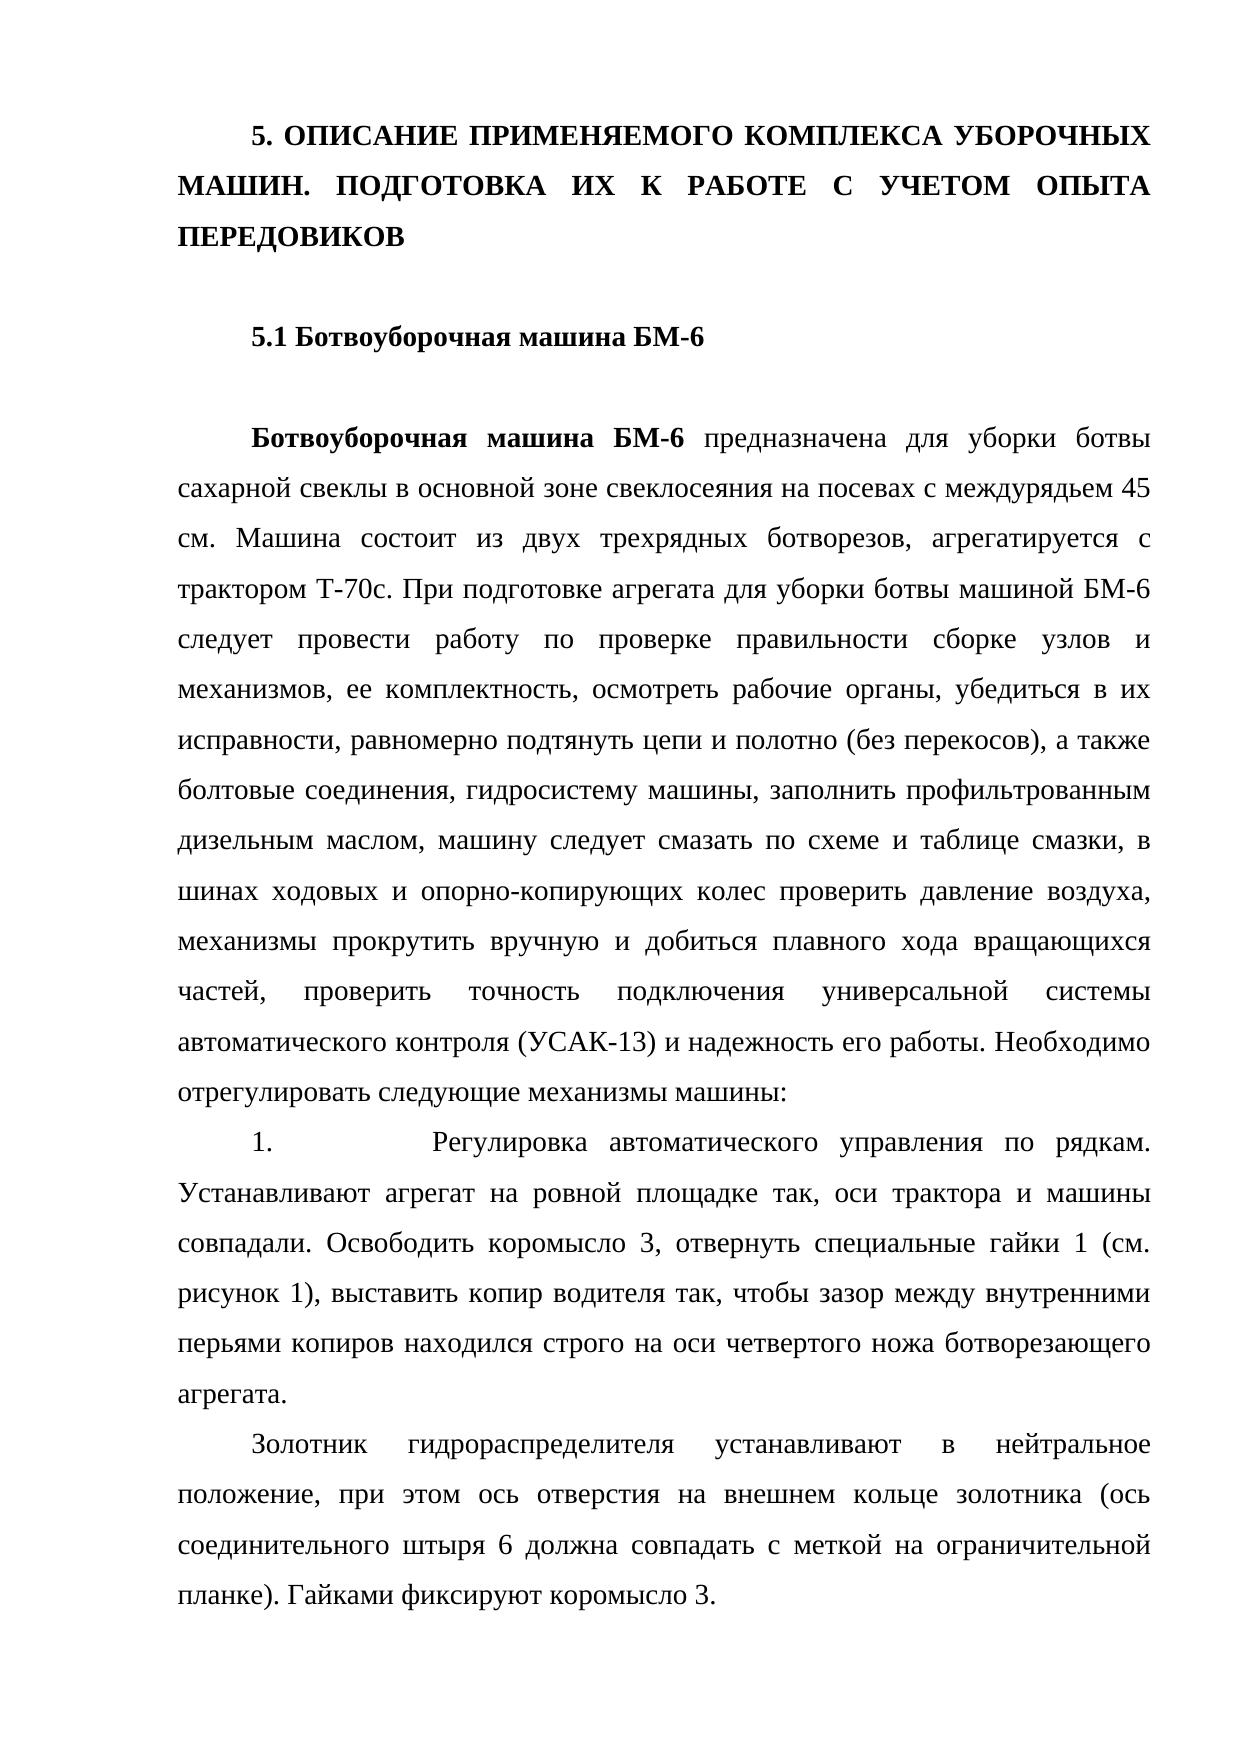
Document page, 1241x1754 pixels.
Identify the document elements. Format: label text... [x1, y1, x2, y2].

text 5. ОПИСАНИЕ ПРИМЕНЯЕМОГО КОМПЛЕКСА УБОРОЧНЫХ МАШИН. ПОДГОТОВКА ИХ К РАБОТЕ С УЧЕТОМ ОПЫТА ПЕРЕДОВИКОВ [177, 118, 1152, 252]
text Ботвоуборочная машина БМ-6 предназначена для уборки ботвы сахарной свеклы в основной зоне свеклосеяния на посевах с междурядьем 45 см. Машина состоит из двух трехрядных ботворезов, агрегатируется с трактором Т-70с. При подготовке агрегата для уборки ботвы машиной БМ-6 следует провести работу по проверке правильности сборке узлов и механизмов, ее комплектность, осмотреть рабочие органы, убедиться в их исправности, равномерно подтянуть цепи и полотно (без перекосов), а также болтовые соединения, гидросистему машины, заполнить профильтрованным дизельным маслом, машину следует смазать по схеме и таблице смазки, в шинах ходовых и опорно-копирующих колес проверить давление воздуха, механизмы прокрутить вручную и добиться плавного хода вращающихся частей, проверить точность подключения универсальной системы автоматического контроля (УСАК-13) и надежность его работы. Необходимо отрегулировать следующие механизмы машины: [177, 420, 1152, 1108]
text Золотник гидрораспределителя устанавливают в нейтральное положение, при этом ось отверстия на внешнем кольце золотника (ось соединительного штыря 6 должна совпадать с меткой на ограничительной планке). Гайками фиксируют коромысло 3. [177, 1426, 1152, 1611]
list Регулировка автоматического управления по рядкам. Устанавливают агрегат на ровной площадке так, оси трактора и машины совпадали. Освободить коромысло 3, отвернуть специальные гайки 1 (см. рисунок 1), выставить копир водителя так, чтобы зазор между внутренними перьями копиров находился строго на оси четвертого ножа ботворезающего агрегата. [177, 1124, 1152, 1409]
text 5.1 Ботвоуборочная машина БМ-6 [177, 319, 1152, 353]
